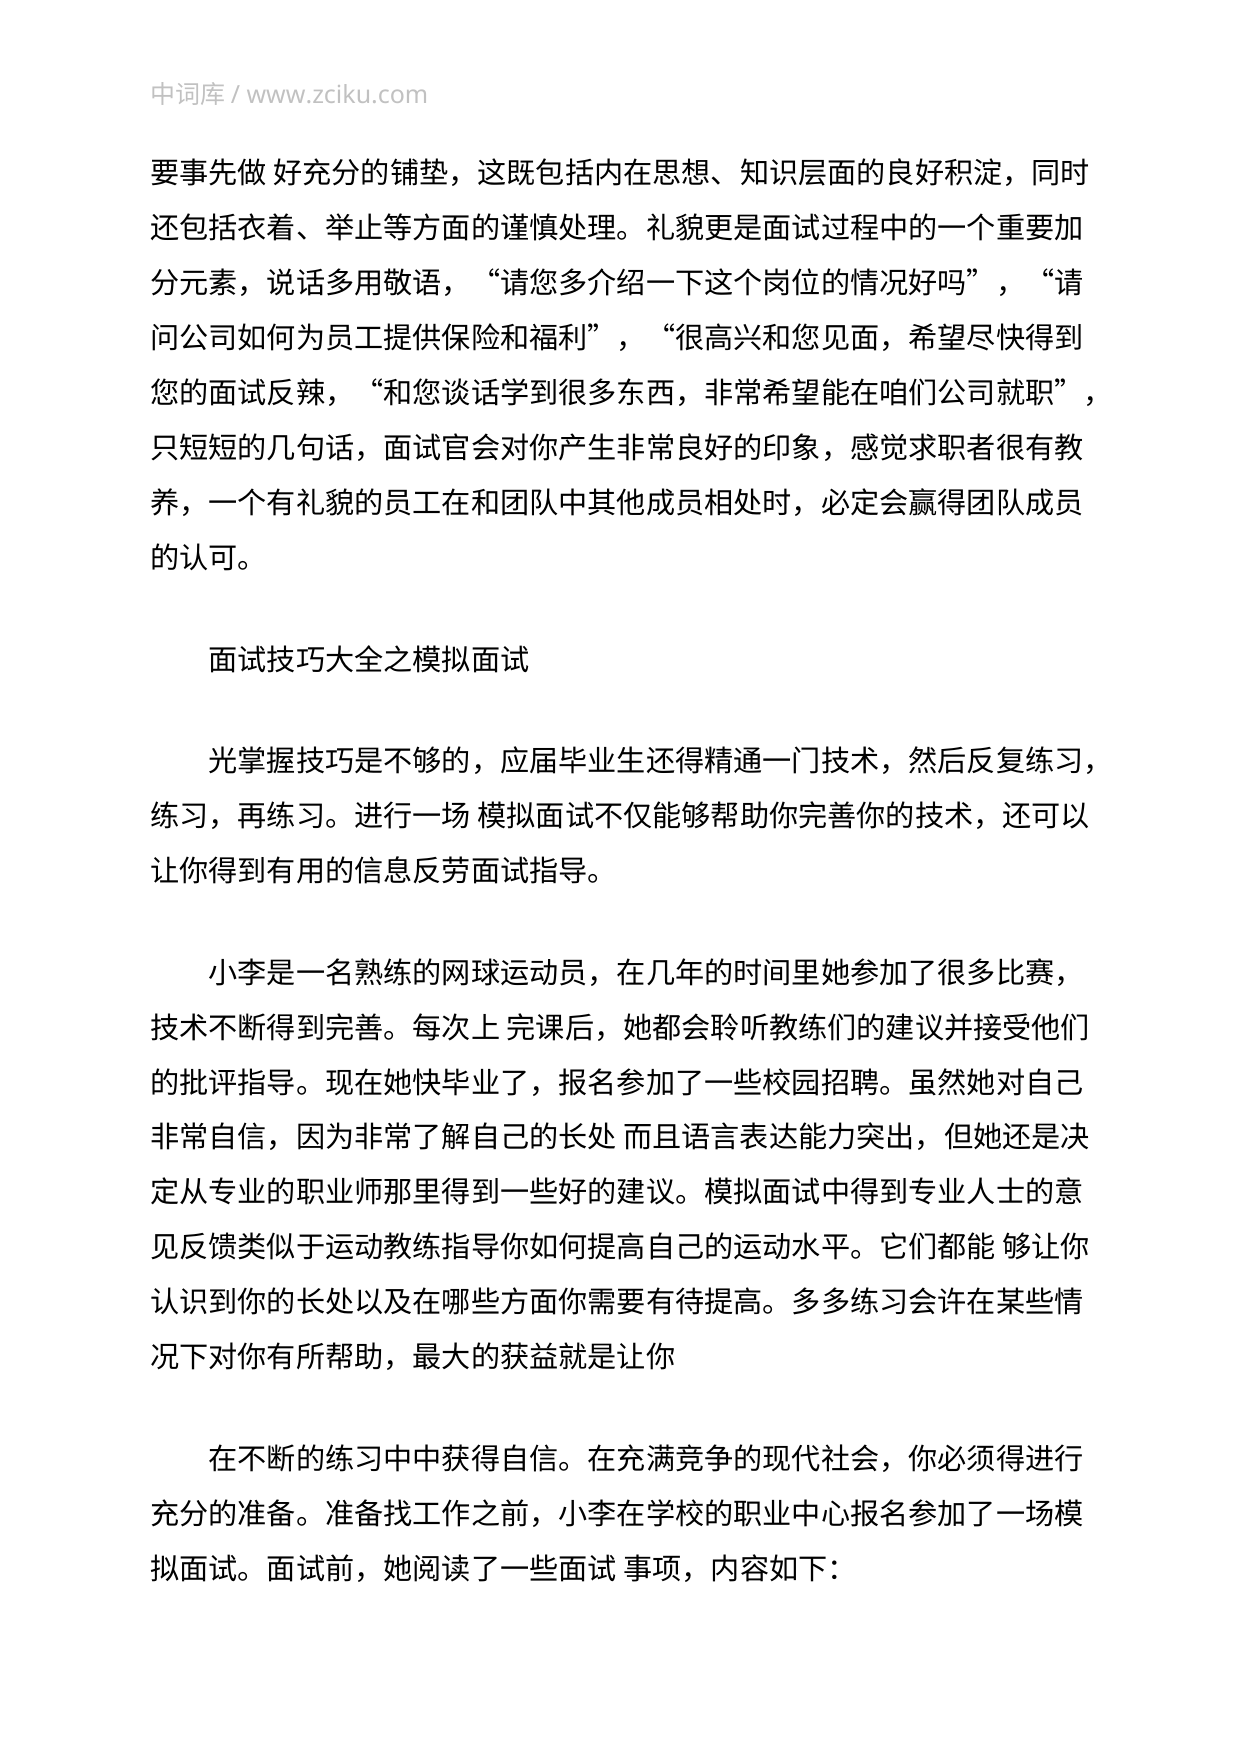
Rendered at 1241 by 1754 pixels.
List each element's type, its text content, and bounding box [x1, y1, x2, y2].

text 光掌握技巧是不够的，应届毕业生还得精通一门技术，然后反复练习，练习，再练习。进行一场 模拟面试不仅能够帮助你完善你的技术，还可以让你得到有用的信息反劳面试指导。 [150, 738, 1090, 890]
text 面试技巧大全之模拟面试 [150, 636, 1090, 678]
text 在不断的练习中中获得自信。在充满竞争的现代社会，你必须得进行充分的准备。准备找工作之前，小李在学校的职业中心报名参加了一场模拟面试。面试前，她阅读了一些面试 事项，内容如下： [150, 1435, 1090, 1587]
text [150, 150, 1090, 577]
text 小李是一名熟练的网球运动员，在几年的时间里她参加了很多比赛，技术不断得到完善。每次上 完课后，她都会聆听教练们的建议并接受他们的批评指导。现在她快毕业了，报名参加了一些校园招聘。虽然她对自己非常自信，因为非常了解自己的长处 而且语言表达能力突出，但她还是决定从专业的职业师那里得到一些好的建议。模拟面试中得到专业人士的意见反馈类似于运动教练指导你如何提高自己的运动水平。它们都能 够让你认识到你的长处以及在哪些方面你需要有待提高。多多练习会许在某些情况下对你有所帮助，最大的获益就是让你 [150, 949, 1090, 1376]
